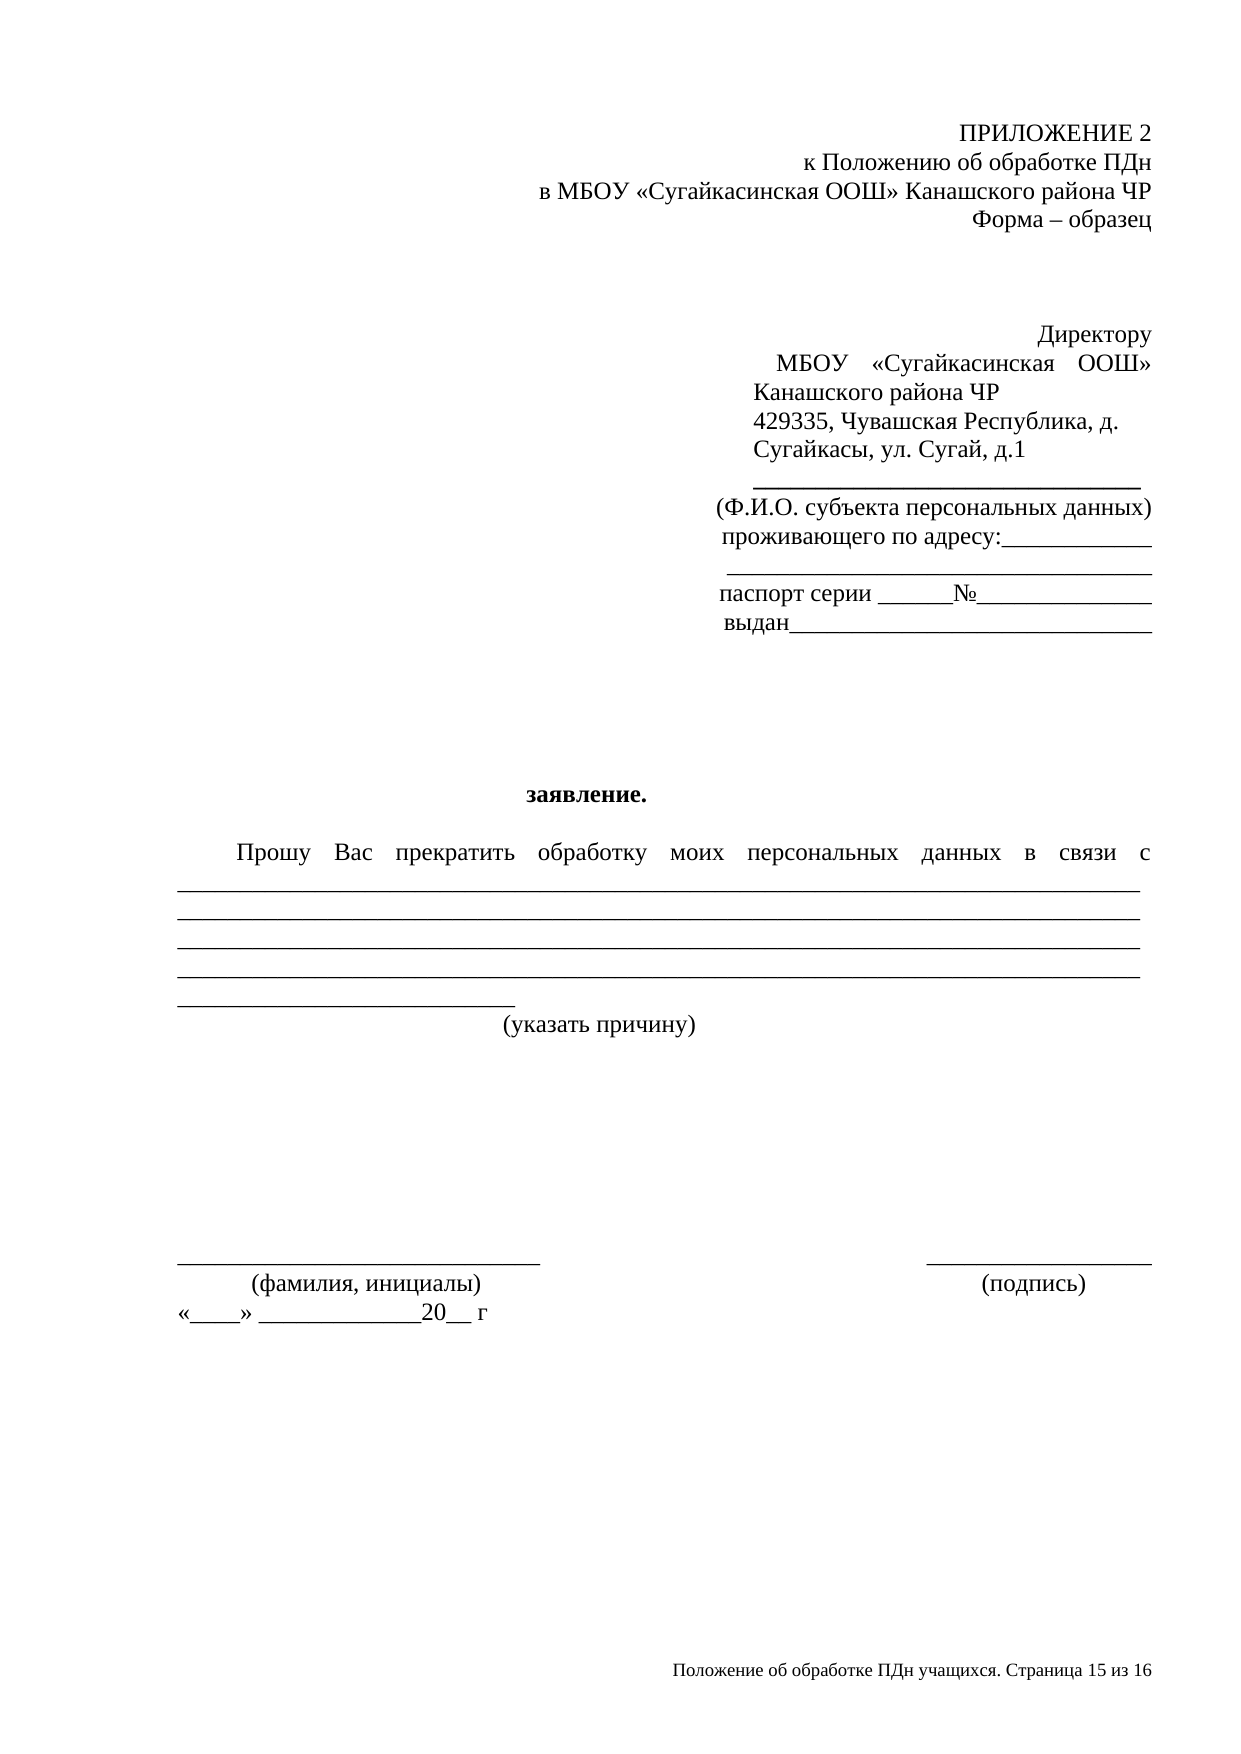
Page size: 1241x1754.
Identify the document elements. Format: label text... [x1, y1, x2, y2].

text Форма – образец [177, 204, 1152, 233]
text _______________________________ [753, 463, 1152, 492]
text МБОУ «Сугайкасинская ООШ» Канашского района ЧР [753, 348, 1152, 406]
text Директору [177, 319, 1152, 348]
text «____» _____________20__ г [177, 1297, 1152, 1326]
text заявление. [526, 779, 1152, 808]
text _____________________________ __________________ [177, 1239, 1152, 1268]
text (указать причину) [503, 1009, 1152, 1038]
text к Положению об обработке ПДн [177, 147, 1152, 176]
text выдан_____________________________ [506, 607, 1152, 636]
text (фамилия, инициалы) (подпись) [177, 1268, 1152, 1297]
text Прошу Вас прекратить обработку моих персональных данных в связи с _______________________________________________________________________________________________________________________________________________________________________________________________________________________________________________________________________________________________________________________________________________ [177, 837, 1152, 1009]
text (Ф.И.О. субъекта персональных данных) проживающего по адресу:____________ [506, 492, 1152, 549]
text ПРИЛОЖЕНИЕ 2 [177, 118, 1152, 147]
text __________________________________ [506, 549, 1152, 578]
text в МБОУ «Сугайкасинская ООШ» Канашского района ЧР [177, 176, 1152, 204]
text 429335, Чувашская Республика, д. Сугайкасы, ул. Сугай, д.1 [753, 406, 1152, 463]
text паспорт серии ______№______________ [506, 578, 1152, 607]
